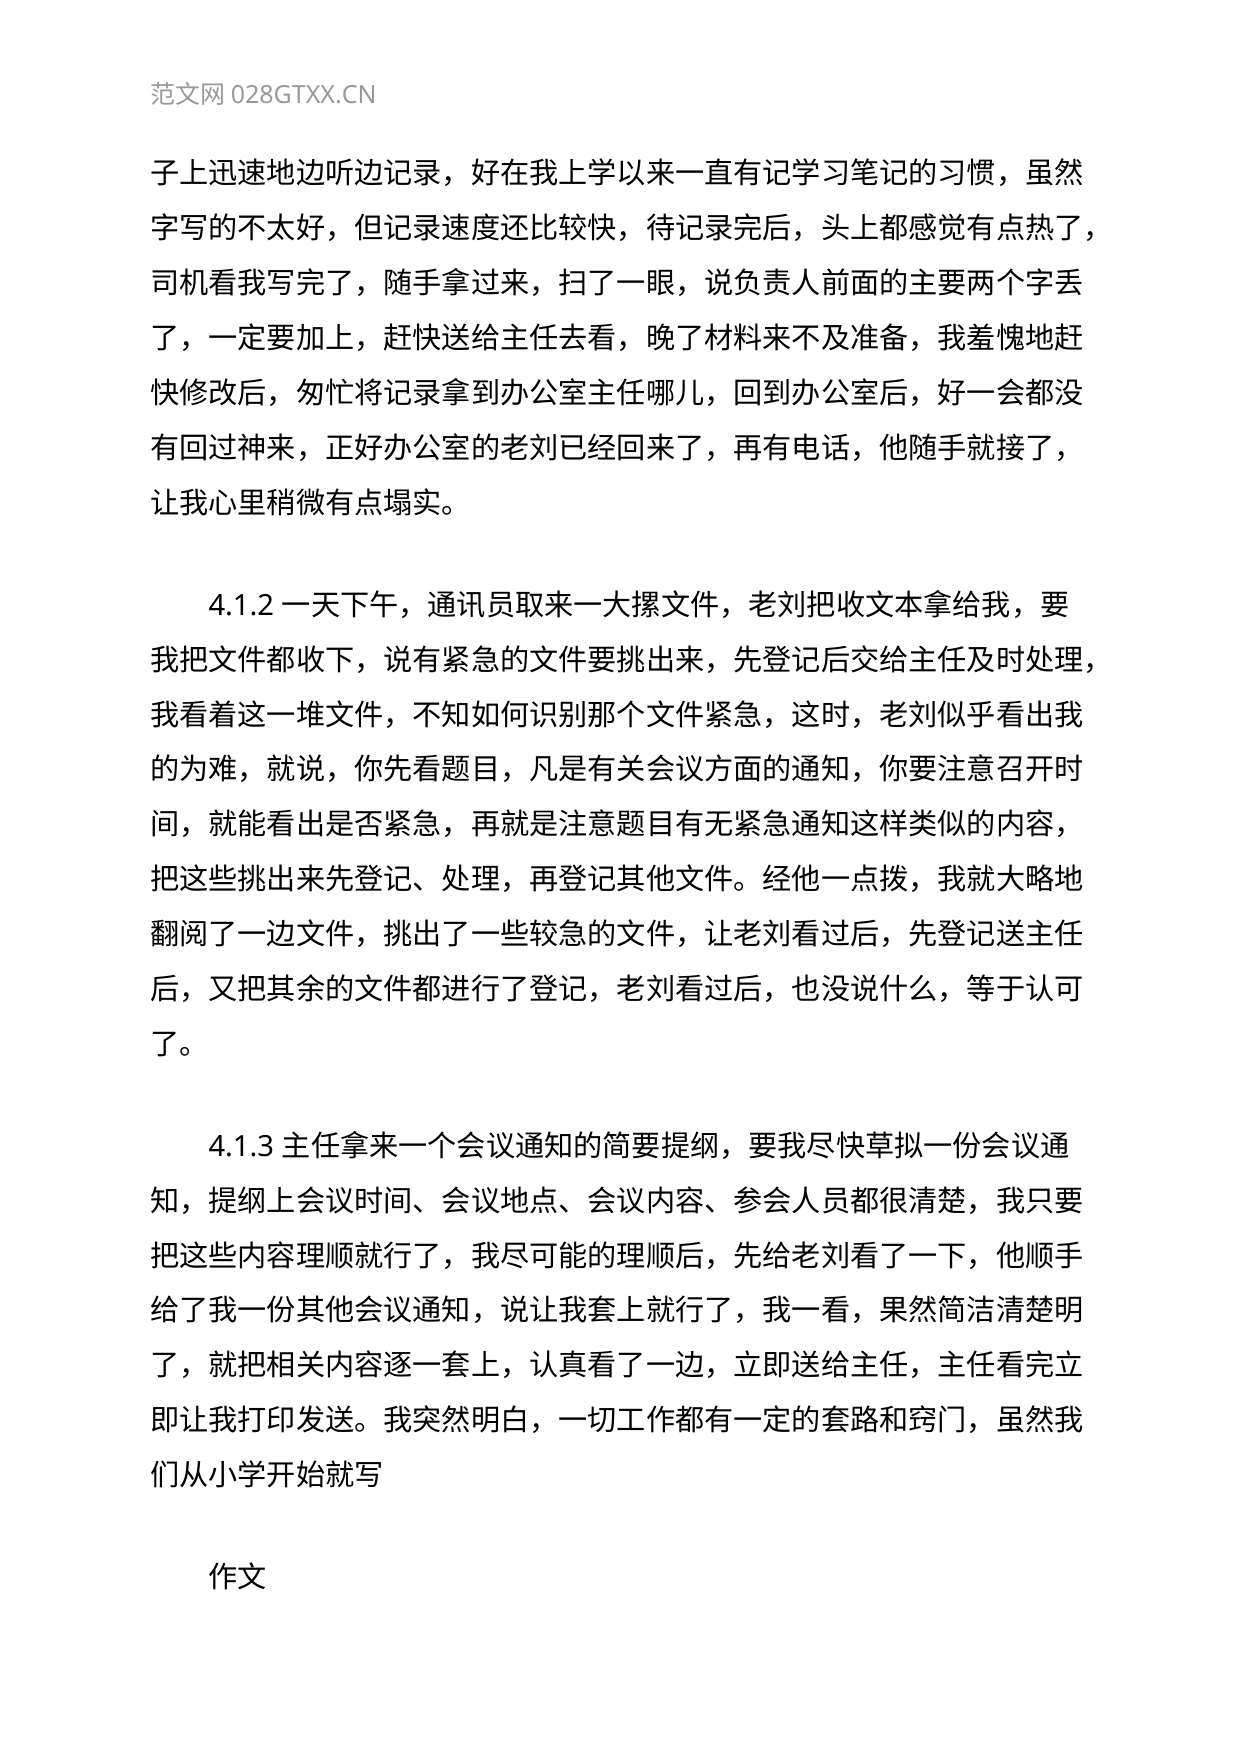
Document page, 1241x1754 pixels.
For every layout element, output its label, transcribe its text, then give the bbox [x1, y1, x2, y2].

text 4.1.2 一天下午，通讯员取来一大摞文件，老刘把收文本拿给我，要我把文件都收下，说有紧急的文件要挑出来，先登记后交给主任及时处理，我看着这一堆文件，不知如何识别那个文件紧急，这时，老刘似乎看出我的为难，就说，你先看题目，凡是有关会议方面的通知，你要注意召开时间，就能看出是否紧急，再就是注意题目有无紧急通知这样类似的内容，把这些挑出来先登记、处理，再登记其他文件。经他一点拨，我就大略地翻阅了一边文件，挑出了一些较急的文件，让老刘看过后，先登记送主任后，又把其余的文件都进行了登记，老刘看过后，也没说什么，等于认可了。 [150, 581, 1090, 1063]
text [150, 150, 1090, 522]
text 作文 [150, 1553, 1090, 1596]
text 4.1.3 主任拿来一个会议通知的简要提纲，要我尽快草拟一份会议通知，提纲上会议时间、会议地点、会议内容、参会人员都很清楚，我只要把这些内容理顺就行了，我尽可能的理顺后，先给老刘看了一下，他顺手给了我一份其他会议通知，说让我套上就行了，我一看，果然简洁清楚明了，就把相关内容逐一套上，认真看了一边，立即送给主任，主任看完立即让我打印发送。我突然明白，一切工作都有一定的套路和窍门，虽然我们从小学开始就写 [150, 1122, 1090, 1494]
